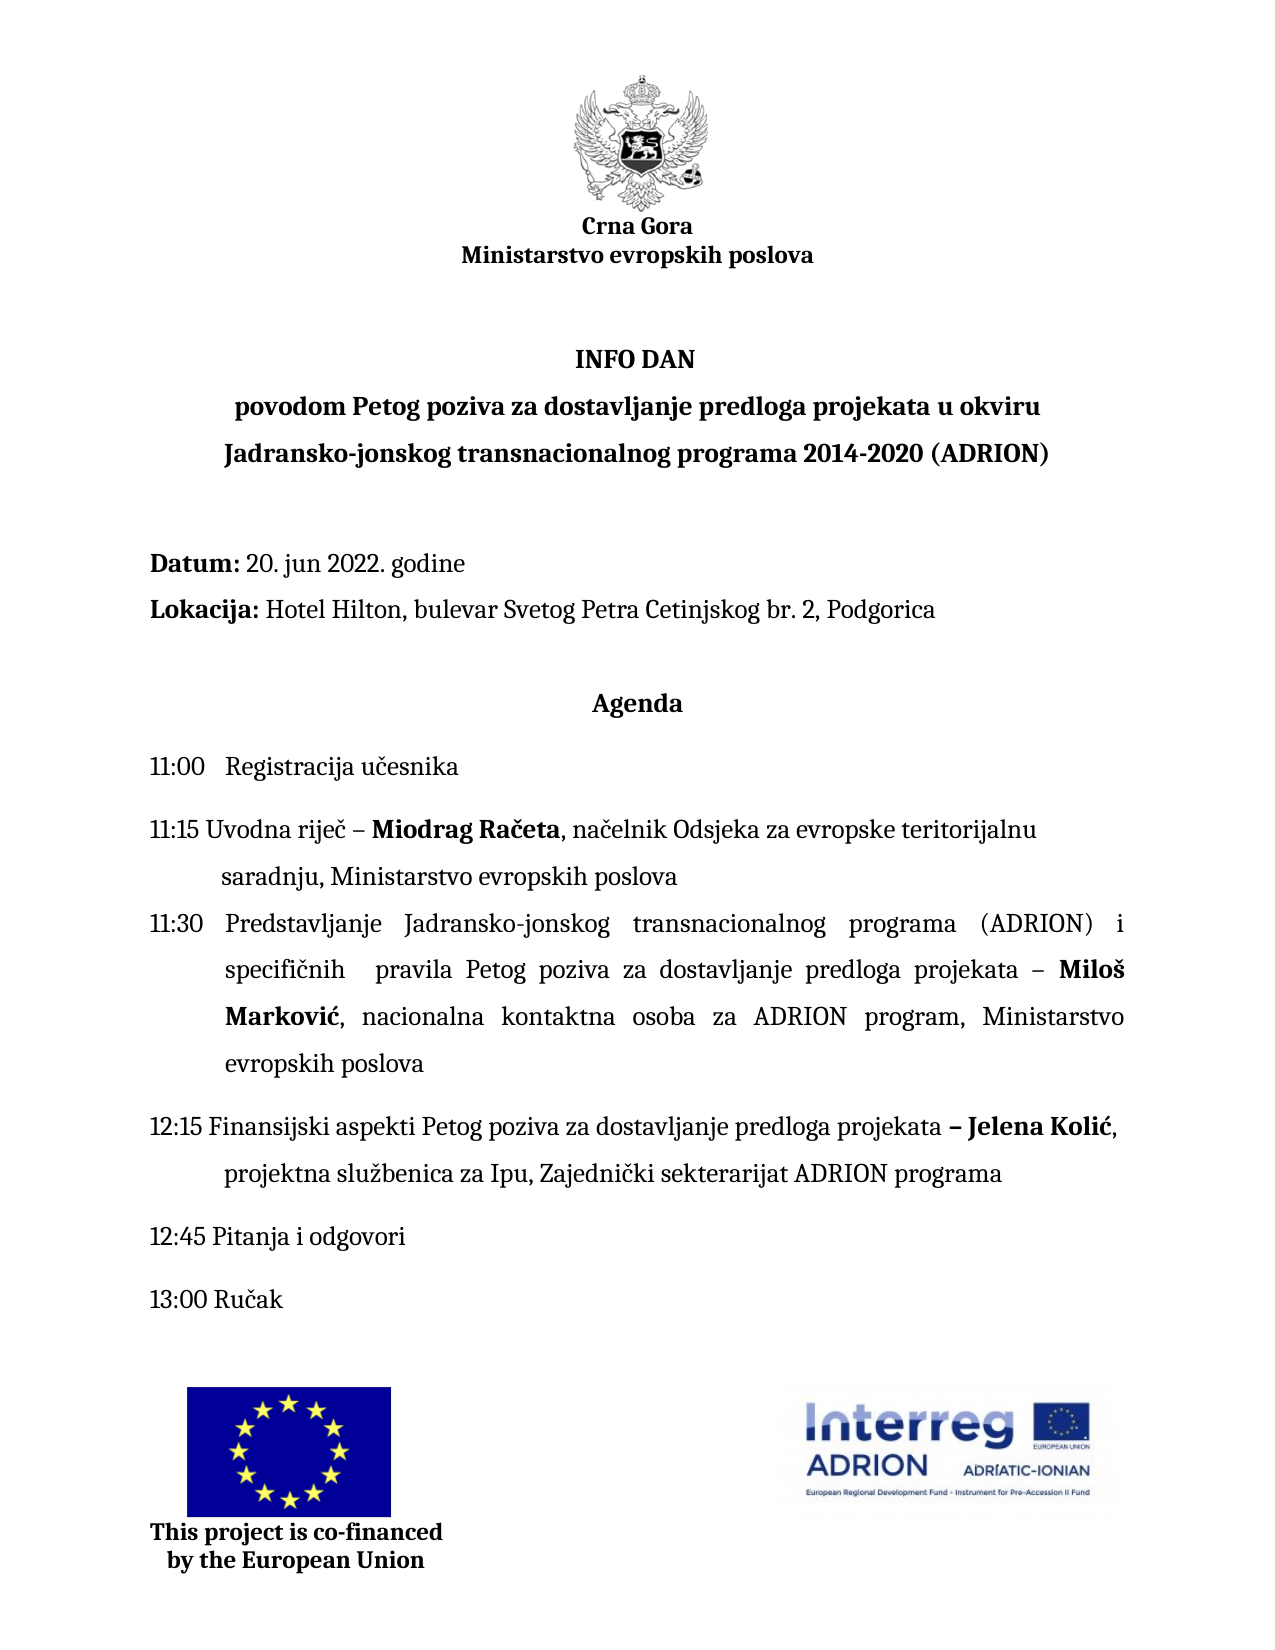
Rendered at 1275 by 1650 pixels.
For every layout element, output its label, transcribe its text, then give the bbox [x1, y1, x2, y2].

picture [186, 1386, 392, 1518]
text Jadransko-jonskog transnacionalnog programa 2014-2020 (ADRION) [150, 438, 1125, 469]
text povodom Petog poziva za dostavljanje predloga projekata u okviru [150, 391, 1125, 422]
text Datum: 20. jun 2022. godine [150, 548, 1125, 579]
text saradnju, Ministarstvo evropskih poslova [150, 861, 1125, 892]
text 11:30 Predstavljanje Jadransko-jonskog transnacionalnog programa (ADRION) i specifičnih pravila Petog poziva za dostavljanje predloga projekata – Miloš Marković, nacionalna kontaktna osoba za ADRION program, Ministarstvo evropskih poslova [150, 908, 1125, 1079]
text 12:15 Finansijski aspekti Petog poziva za dostavljanje predloga projekata – Jelena Kolić, projektna službenica za Ipu, Zajednički sekterarijat ADRION programa [150, 1111, 1125, 1189]
text 12:45 Pitanja i odgovori [150, 1221, 1125, 1252]
text 11:00 Registracija učesnika [150, 751, 1125, 782]
text Lokacija: Hotel Hilton, bulevar Svetog Petra Cetinjskog br. 2, Podgorica [150, 594, 1125, 626]
text Agenda [150, 688, 1125, 719]
text INFO DAN [225, 344, 1125, 376]
text 11:15 Uvodna riječ – Miodrag Račeta, načelnik Odsjeka za evropske teritorijalnu [150, 814, 1125, 846]
picture [779, 1375, 1117, 1518]
picture [573, 75, 708, 212]
text 13:00 Ručak [150, 1284, 1125, 1316]
